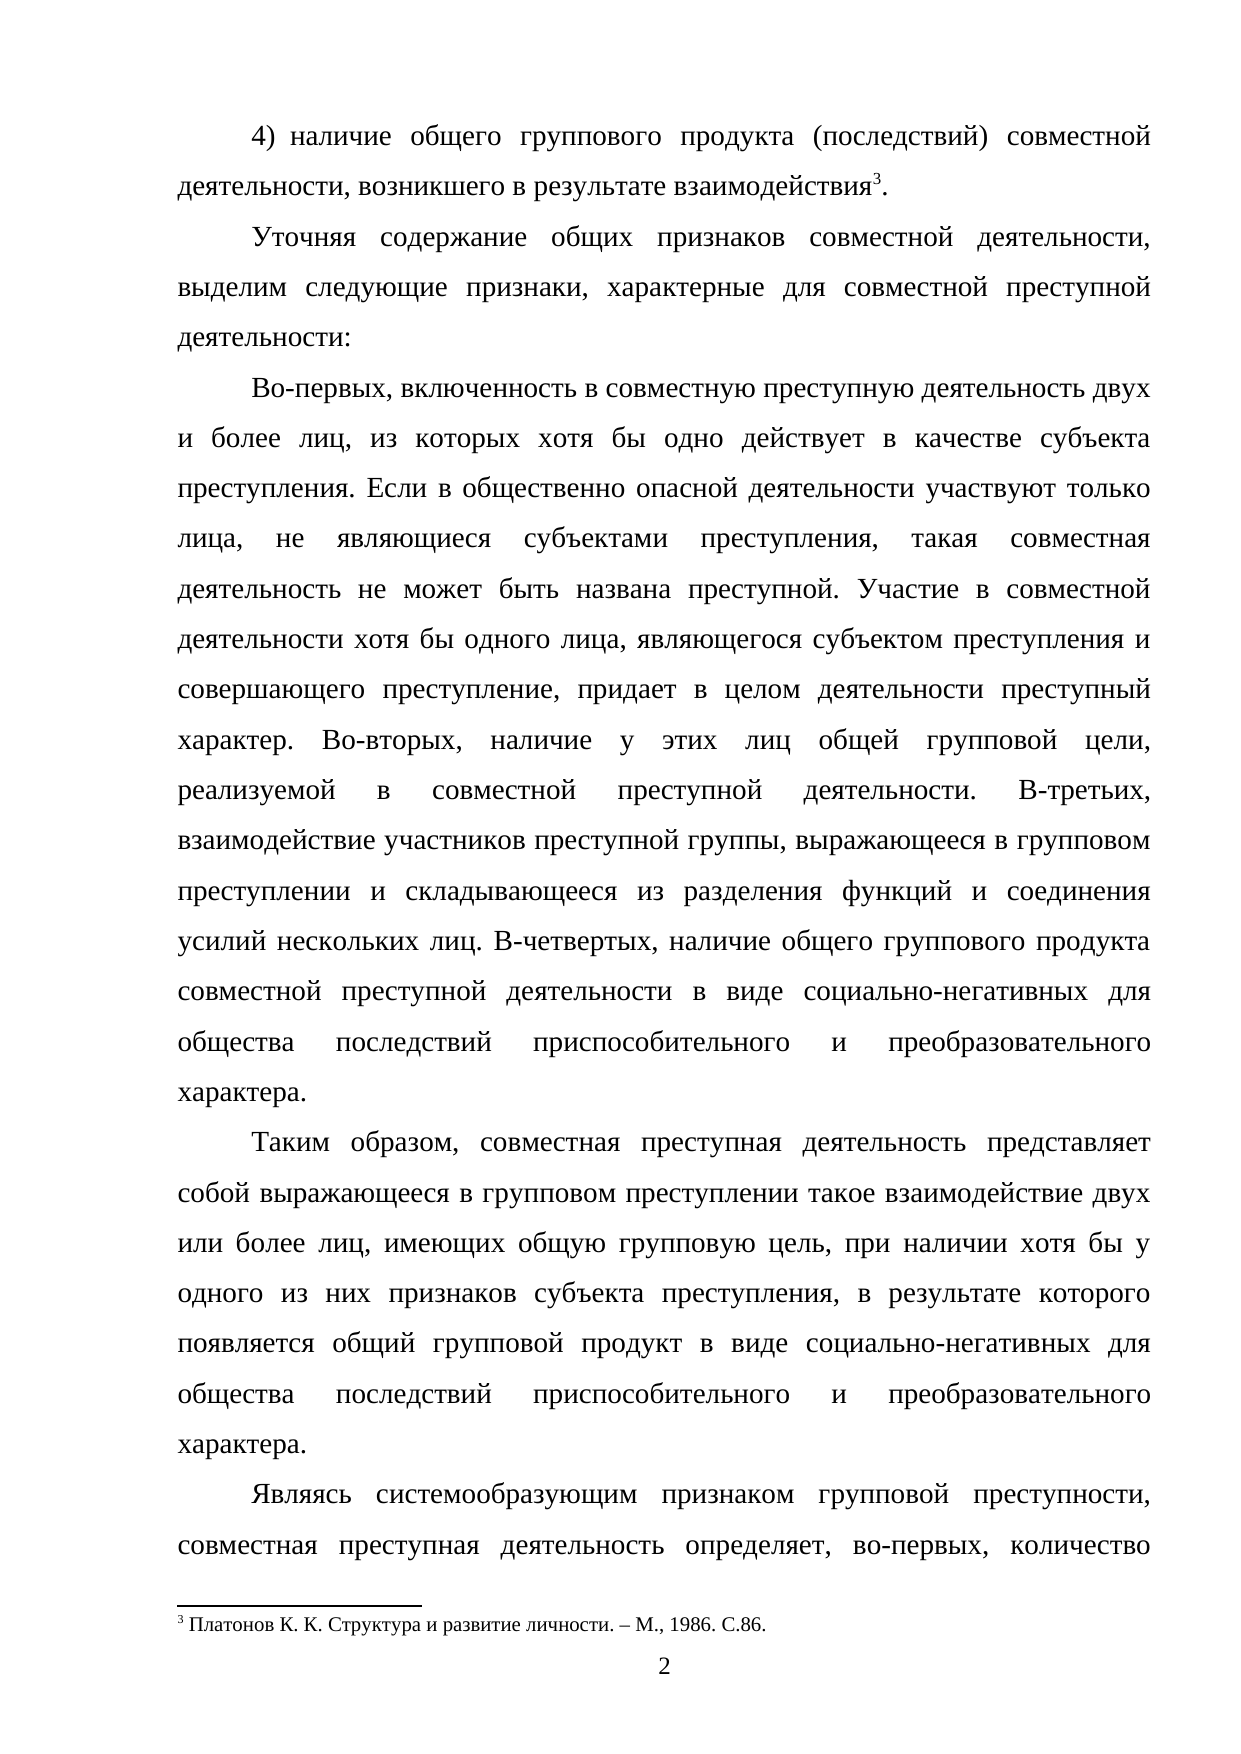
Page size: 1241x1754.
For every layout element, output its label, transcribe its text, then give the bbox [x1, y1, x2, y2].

text Уточняя содержание общих признаков совместной деятельности, выделим следующие признаки, характерные для совместной преступной деятельности: [177, 219, 1152, 353]
text Таким образом, совместная преступная деятельность представляет собой выражающееся в групповом преступлении такое взаимодействие двух или более лиц, имеющих общую групповую цель, при наличии хотя бы у одного из них признаков субъекта преступления, в результате которого появляется общий групповой продукт в виде социально-негативных для общества последствий приспособительного и преобразовательного характера. [177, 1124, 1152, 1460]
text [177, 1477, 1152, 1560]
text Во-первых, включенность в совместную преступную деятельность двух и более лиц, из которых хотя бы одно действует в качестве субъекта преступления. Если в общественно опасной деятельности участвуют только лица, не являющиеся субъектами преступления, такая совместная деятельность не может быть названа преступной. Участие в совместной деятельности хотя бы одного лица, являющегося субъектом преступления и совершающего преступление, придает в целом деятельности преступный характер. Во-вторых, наличие у этих лиц общей групповой цели, реализуемой в совместной преступной деятельности. В-третьих, взаимодействие участников преступной группы, выражающееся в групповом преступлении и складывающееся из разделения функций и соединения усилий нескольких лиц. В-четвертых, наличие общего группового продукта совместной преступной деятельности в виде социально-негативных для общества последствий приспособительного и преобразовательного характера. [177, 370, 1152, 1108]
list наличие общего группового продукта (последствий) совместной деятельности, возникшего в результате взаимодействия. [177, 118, 1152, 202]
